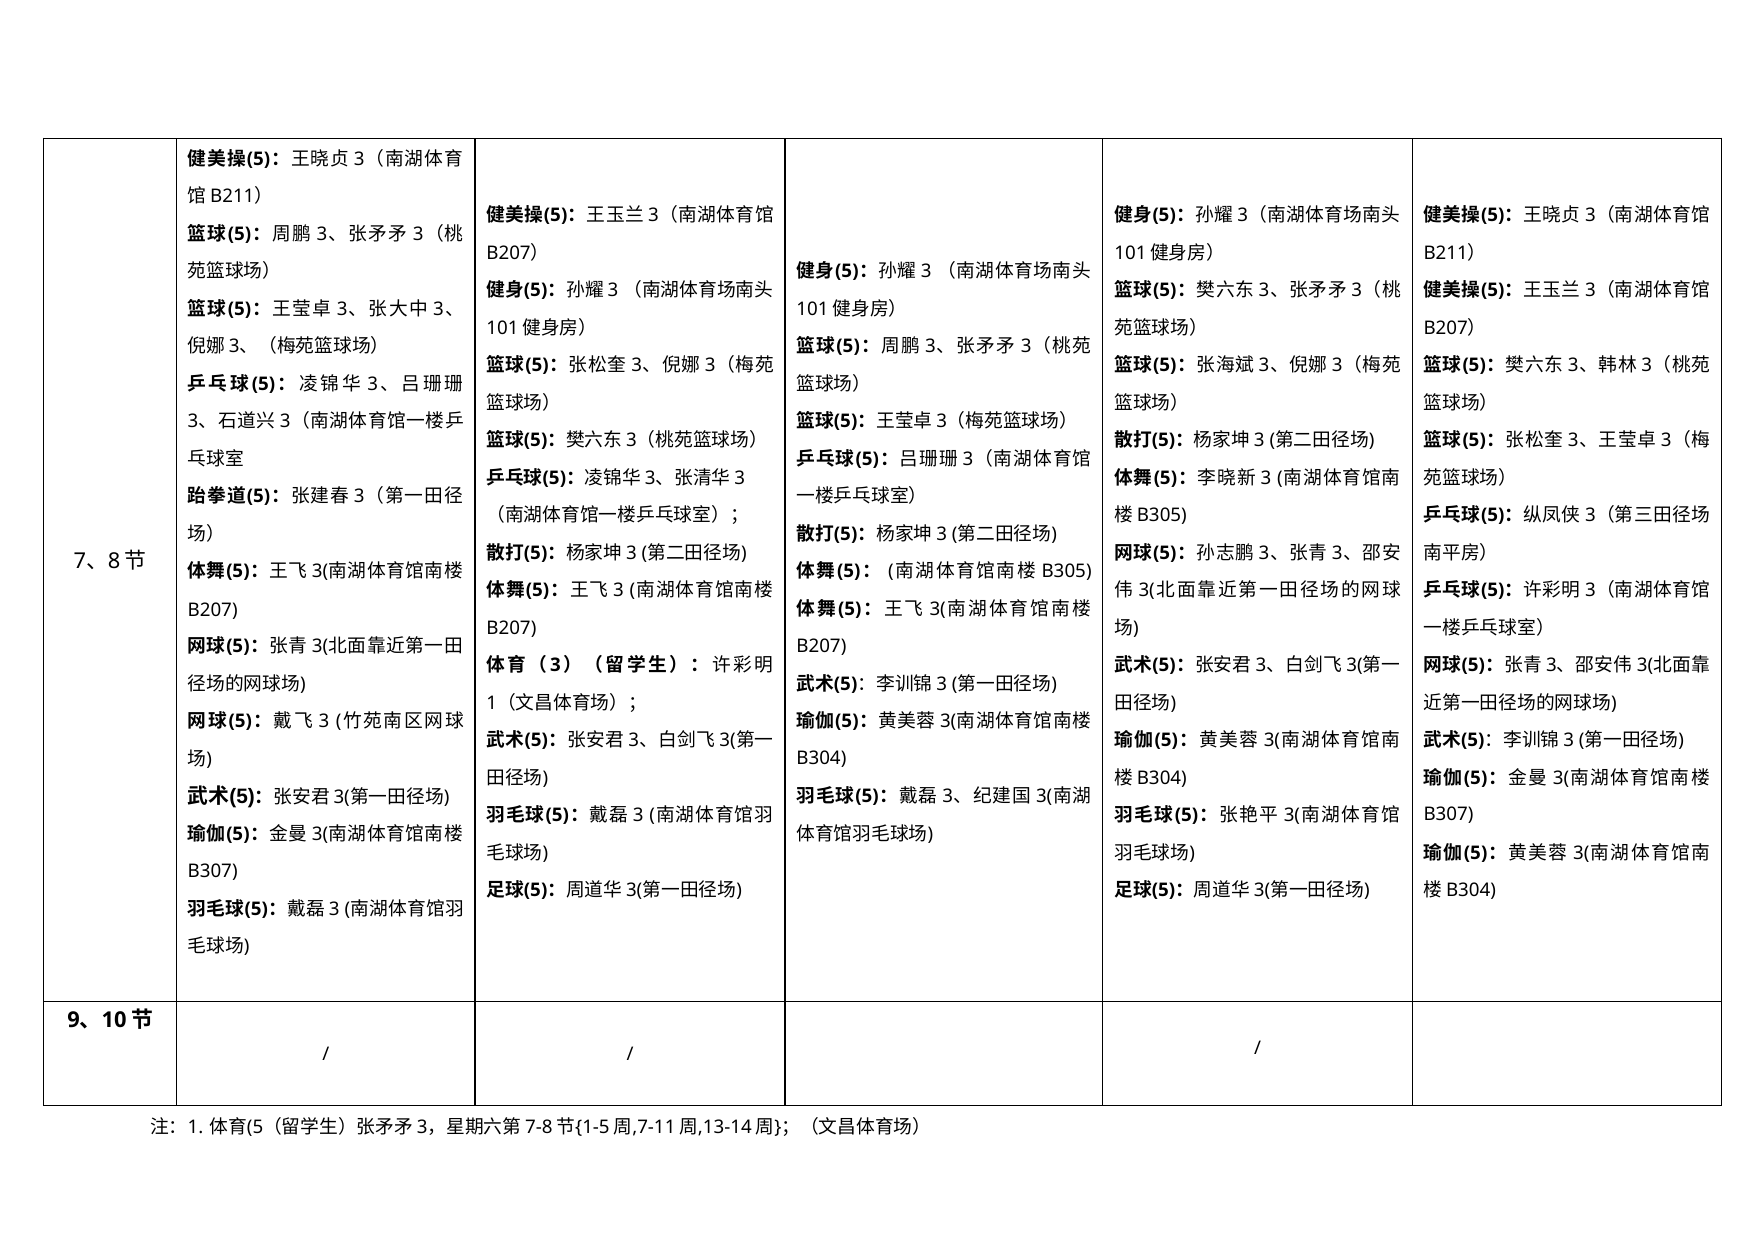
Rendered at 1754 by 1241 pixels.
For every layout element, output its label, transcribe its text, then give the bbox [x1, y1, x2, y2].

text 注：1. 体育(5（留学生）张矛矛3，星期六第7-8节{1-5周,7-11周,13-14周}；（文昌体育场） [150, 1106, 1604, 1144]
table_cell / [1103, 1002, 1412, 1105]
table_cell / [177, 1002, 474, 1105]
table_cell 健美操(5)：王晓贞3（南湖体育馆B211） 健美操(5)：王玉兰3（南湖体育馆B207） 篮球(5)：樊六东3、韩林3（桃苑篮球场） 篮球(5)：张松奎3、王莹卓3（梅苑篮球场） 乒乓球(5)：纵凤侠3（第三田径场南平房） 乒乓球(5)：许彩明3（南湖体育馆一楼乒乓球室） 网球(5)：张青3、邵安伟3(北面靠近第一田径场的网球场) 武术(5)：李训锦3 (第一田径场) 瑜伽(5)：金曼3(南湖体育馆南楼B307) 瑜伽(5)：黄美蓉3(南湖体育馆南楼B304) [1413, 139, 1721, 1001]
table_cell 健美操(5)：王晓贞3（南湖体育馆B211） 篮球(5)：周鹏3、张矛矛3（桃苑篮球场） 篮球(5)：王莹卓3、张大中3、倪娜3、（梅苑篮球场） 乒乓球(5)：凌锦华3、吕珊珊3、石道兴3（南湖体育馆一楼乒乓球室 跆拳道(5)：张建春3（第一田径场） 体舞(5)：王飞3(南湖体育馆南楼B207) 网球(5)：张青3(北面靠近第一田径场的网球场) 网球(5)：戴飞3 (竹苑南区网球场) 武术(5)：张安君3(第一田径场) 瑜伽(5)：金曼3(南湖体育馆南楼B307) 羽毛球(5)：戴磊3 (南湖体育馆羽毛球场) [177, 139, 474, 1001]
table_cell [1413, 1002, 1721, 1105]
table_cell 健身(5)：孙耀3 （南湖体育场南头101健身房） 篮球(5)：周鹏3、张矛矛3（桃苑篮球场） 篮球(5)：王莹卓3（梅苑篮球场） 乒乓球(5)：吕珊珊3（南湖体育馆一楼乒乓球室） 散打(5)：杨家坤3 (第二田径场) 体舞(5)： (南湖体育馆南楼B305) 体舞(5)：王飞3(南湖体育馆南楼B207) 武术(5)：李训锦3 (第一田径场) 瑜伽(5)：黄美蓉3(南湖体育馆南楼B304) 羽毛球(5)：戴磊3、纪建国3(南湖体育馆羽毛球场) [786, 139, 1102, 1001]
table_cell [786, 1002, 1102, 1105]
table_cell 9、10节 [44, 1002, 176, 1105]
table_cell 健身(5)：孙耀3（南湖体育场南头101健身房） 篮球(5)：樊六东3、张矛矛3（桃苑篮球场） 篮球(5)：张海斌3、倪娜3（梅苑篮球场） 散打(5)：杨家坤3 (第二田径场) 体舞(5)：李晓新3 (南湖体育馆南楼B305) 网球(5)：孙志鹏3、张青3、邵安伟3(北面靠近第一田径场的网球场) 武术(5)：张安君3、白剑飞3(第一田径场) 瑜伽(5)：黄美蓉3(南湖体育馆南楼B304) 羽毛球(5)：张艳平3(南湖体育馆羽毛球场) 足球(5)：周道华3(第一田径场) [1103, 139, 1412, 1001]
table_cell 健美操(5)：王玉兰3（南湖体育馆B207） 健身(5)：孙耀3 （南湖体育场南头101健身房） 篮球(5)：张松奎3、倪娜3（梅苑篮球场） 篮球(5)：樊六东3（桃苑篮球场） 乒乓球(5)：凌锦华3、张清华3 （南湖体育馆一楼乒乓球室）； 散打(5)：杨家坤3 (第二田径场) 体舞(5)：王飞3 (南湖体育馆南楼B207) 体育（3）（留学生）：许彩明1（文昌体育场）； 武术(5)：张安君3、白剑飞3(第一田径场) 羽毛球(5)：戴磊3 (南湖体育馆羽毛球场) 足球(5)：周道华3(第一田径场) [476, 139, 784, 1001]
table_cell 7、8节 [44, 139, 176, 1001]
table_cell / [476, 1002, 784, 1105]
